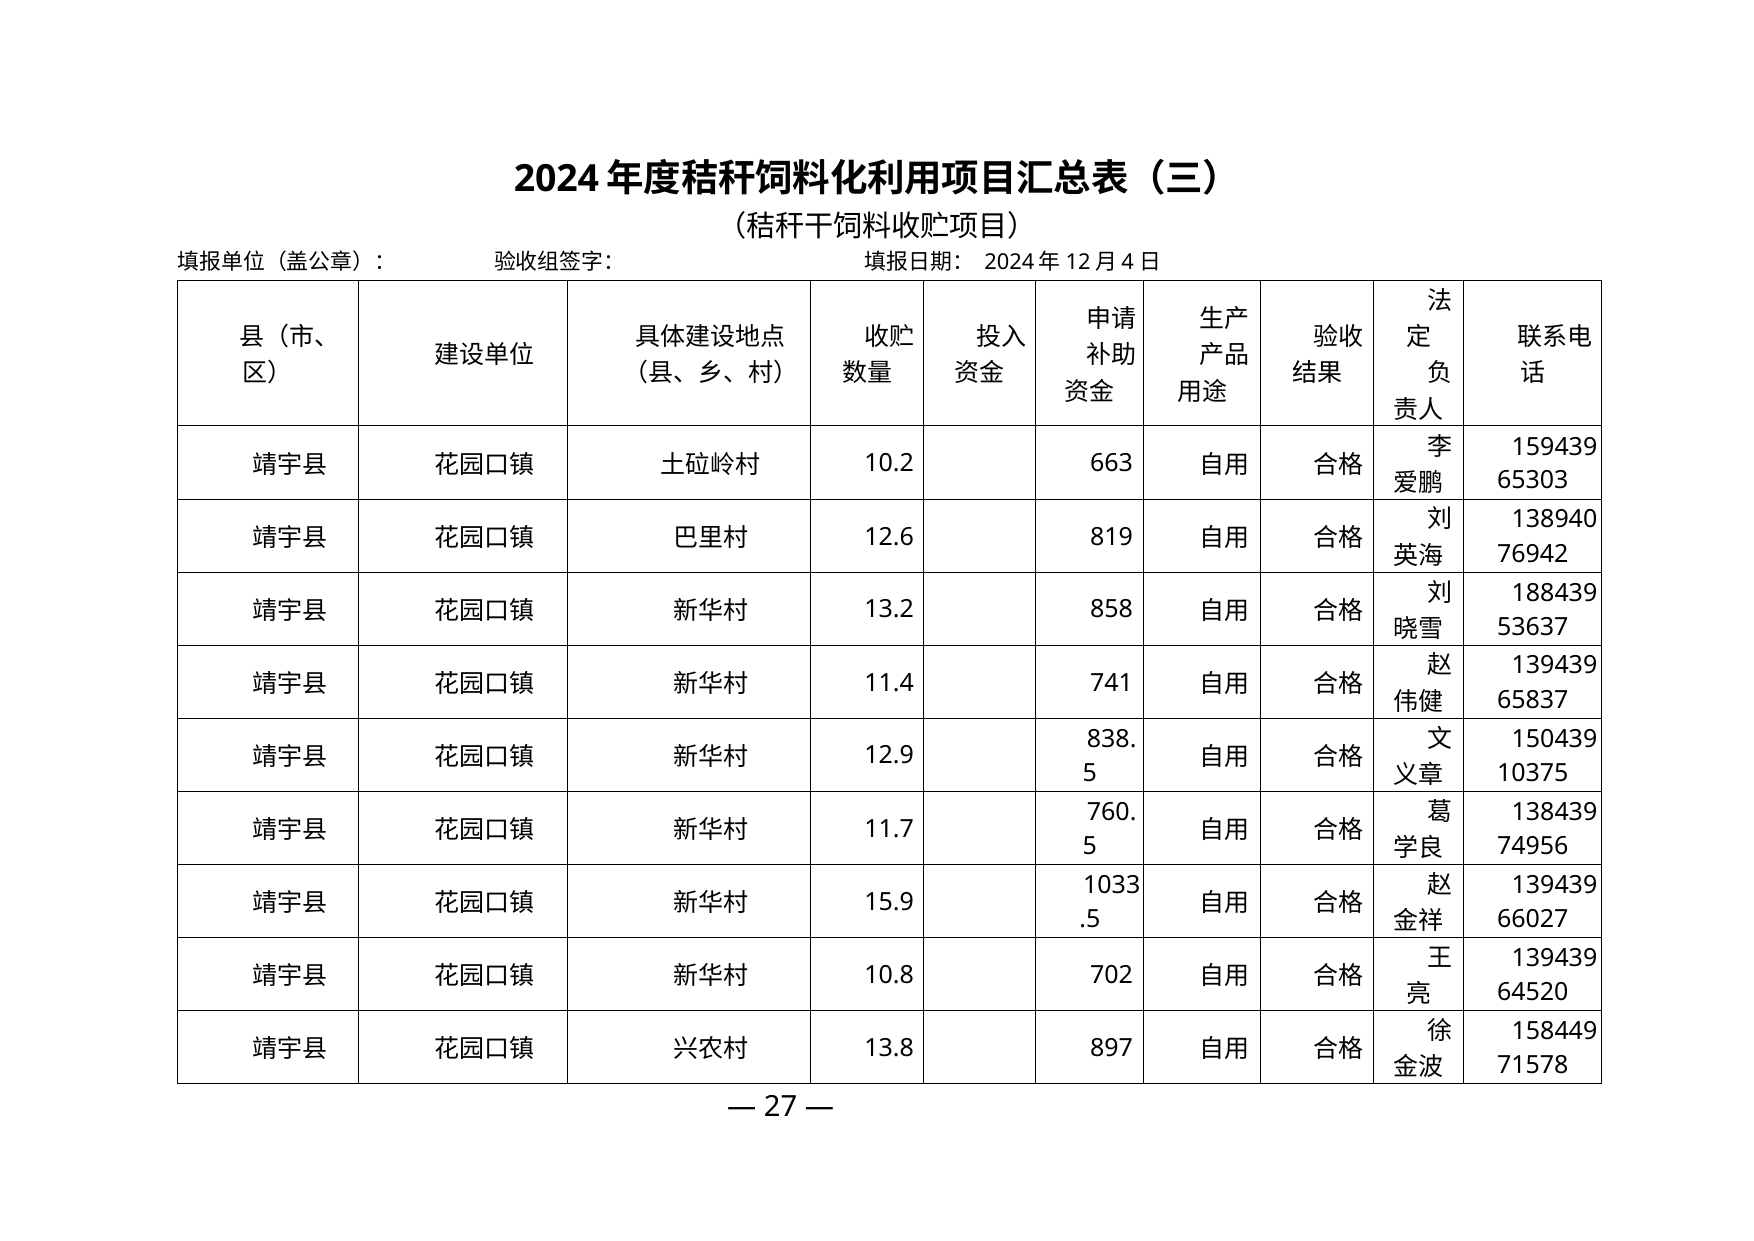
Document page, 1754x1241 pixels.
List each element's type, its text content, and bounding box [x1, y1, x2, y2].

table_cell 合格 [1261, 792, 1373, 863]
table_header 法定 负责人 [1374, 281, 1463, 425]
table_cell 刘晓雪 [1374, 573, 1463, 644]
table_cell 李爱鹏 [1374, 426, 1463, 498]
table_cell 文义章 [1374, 719, 1463, 791]
table_cell [924, 573, 1035, 644]
table_cell [924, 426, 1035, 498]
table_cell [924, 792, 1035, 863]
table_cell 新华村 [568, 865, 810, 937]
table_cell 1033.5 [1036, 865, 1143, 937]
table_cell 合格 [1261, 646, 1373, 717]
table_header 生产 产品用途 [1144, 281, 1260, 425]
table_cell 897 [1036, 1011, 1143, 1083]
table_cell [924, 938, 1035, 1009]
table_cell 15844971578 [1464, 1011, 1601, 1083]
table_cell [924, 646, 1035, 717]
table_cell 13.2 [811, 573, 923, 644]
table_cell 10.2 [811, 426, 923, 498]
table_cell 徐金波 [1374, 1011, 1463, 1083]
table_cell 合格 [1261, 573, 1373, 644]
table_cell [924, 500, 1035, 571]
table_cell 自用 [1144, 792, 1260, 863]
table_cell 自用 [1144, 426, 1260, 498]
table_header 县（市、区） [178, 281, 358, 425]
table_cell 15043910375 [1464, 719, 1601, 791]
table_cell 靖宇县 [178, 1011, 358, 1083]
text 填报单位（盖公章）： 验收组签字： 填报日期： 2024年 12月4 日 [177, 244, 1577, 276]
table_cell 13943966027 [1464, 865, 1601, 937]
table_cell 花园口镇 [359, 573, 567, 644]
table_cell 花园口镇 [359, 938, 567, 1009]
table_cell 663 [1036, 426, 1143, 498]
table_cell 新华村 [568, 938, 810, 1009]
table_cell [924, 719, 1035, 791]
table_cell 11.4 [811, 646, 923, 717]
table_cell 819 [1036, 500, 1143, 571]
table_cell 赵金祥 [1374, 865, 1463, 937]
table_cell 靖宇县 [178, 938, 358, 1009]
table_cell 靖宇县 [178, 426, 358, 498]
text 2024年度秸秆饲料化利用项目汇总表（三） [177, 148, 1577, 202]
table_cell 靖宇县 [178, 865, 358, 937]
table_cell 新华村 [568, 719, 810, 791]
table_cell 花园口镇 [359, 646, 567, 717]
table_cell 13843974956 [1464, 792, 1601, 863]
table_cell [924, 1011, 1035, 1083]
table_cell 花园口镇 [359, 426, 567, 498]
table_header 建设单位 [359, 281, 567, 425]
table_cell 合格 [1261, 719, 1373, 791]
table_header 联系电话 [1464, 281, 1601, 425]
table_cell 13943964520 [1464, 938, 1601, 1009]
table_cell 10.8 [811, 938, 923, 1009]
table_cell 858 [1036, 573, 1143, 644]
table_cell 13894076942 [1464, 500, 1601, 571]
table_cell 靖宇县 [178, 573, 358, 644]
table_cell 12.9 [811, 719, 923, 791]
table_cell 新华村 [568, 573, 810, 644]
table_cell 巴里村 [568, 500, 810, 571]
table_cell 合格 [1261, 938, 1373, 1009]
table_cell 靖宇县 [178, 500, 358, 571]
table_cell 自用 [1144, 719, 1260, 791]
table_cell 靖宇县 [178, 646, 358, 717]
table_cell 兴农村 [568, 1011, 810, 1083]
table_cell 花园口镇 [359, 500, 567, 571]
table_cell 合格 [1261, 865, 1373, 937]
table_cell 13943965837 [1464, 646, 1601, 717]
table_cell 花园口镇 [359, 1011, 567, 1083]
table_cell 702 [1036, 938, 1143, 1009]
table_cell 自用 [1144, 500, 1260, 571]
table_cell 自用 [1144, 865, 1260, 937]
table_cell 花园口镇 [359, 792, 567, 863]
table_cell 11.7 [811, 792, 923, 863]
table_header 验收结果 [1261, 281, 1373, 425]
table_cell 838.5 [1036, 719, 1143, 791]
table_cell 自用 [1144, 1011, 1260, 1083]
table_cell 13.8 [811, 1011, 923, 1083]
table_cell 18843953637 [1464, 573, 1601, 644]
table_cell 新华村 [568, 646, 810, 717]
table_cell 合格 [1261, 500, 1373, 571]
table_cell 葛学良 [1374, 792, 1463, 863]
table_cell 花园口镇 [359, 865, 567, 937]
table_cell 新华村 [568, 792, 810, 863]
table_cell 合格 [1261, 1011, 1373, 1083]
table_cell 自用 [1144, 573, 1260, 644]
table_cell 自用 [1144, 938, 1260, 1009]
table_cell 自用 [1144, 646, 1260, 717]
table_cell 760.5 [1036, 792, 1143, 863]
table_cell 12.6 [811, 500, 923, 571]
table_cell 15943965303 [1464, 426, 1601, 498]
table_cell 靖宇县 [178, 719, 358, 791]
table_cell 土砬岭村 [568, 426, 810, 498]
table_header 投入资金 [924, 281, 1035, 425]
table_header 申请 补助资金 [1036, 281, 1143, 425]
table_cell 赵伟健 [1374, 646, 1463, 717]
table_header 收贮数量 [811, 281, 923, 425]
text （秸秆干饲料收贮项目） [177, 202, 1577, 244]
table_cell 花园口镇 [359, 719, 567, 791]
table_cell 741 [1036, 646, 1143, 717]
table_cell [924, 865, 1035, 937]
table_cell 合格 [1261, 426, 1373, 498]
table_header 具体建设地点 （县、乡、村） [568, 281, 810, 425]
table_cell 15.9 [811, 865, 923, 937]
table_cell 刘英海 [1374, 500, 1463, 571]
table_cell 靖宇县 [178, 792, 358, 863]
table_cell 王亮 [1374, 938, 1463, 1009]
